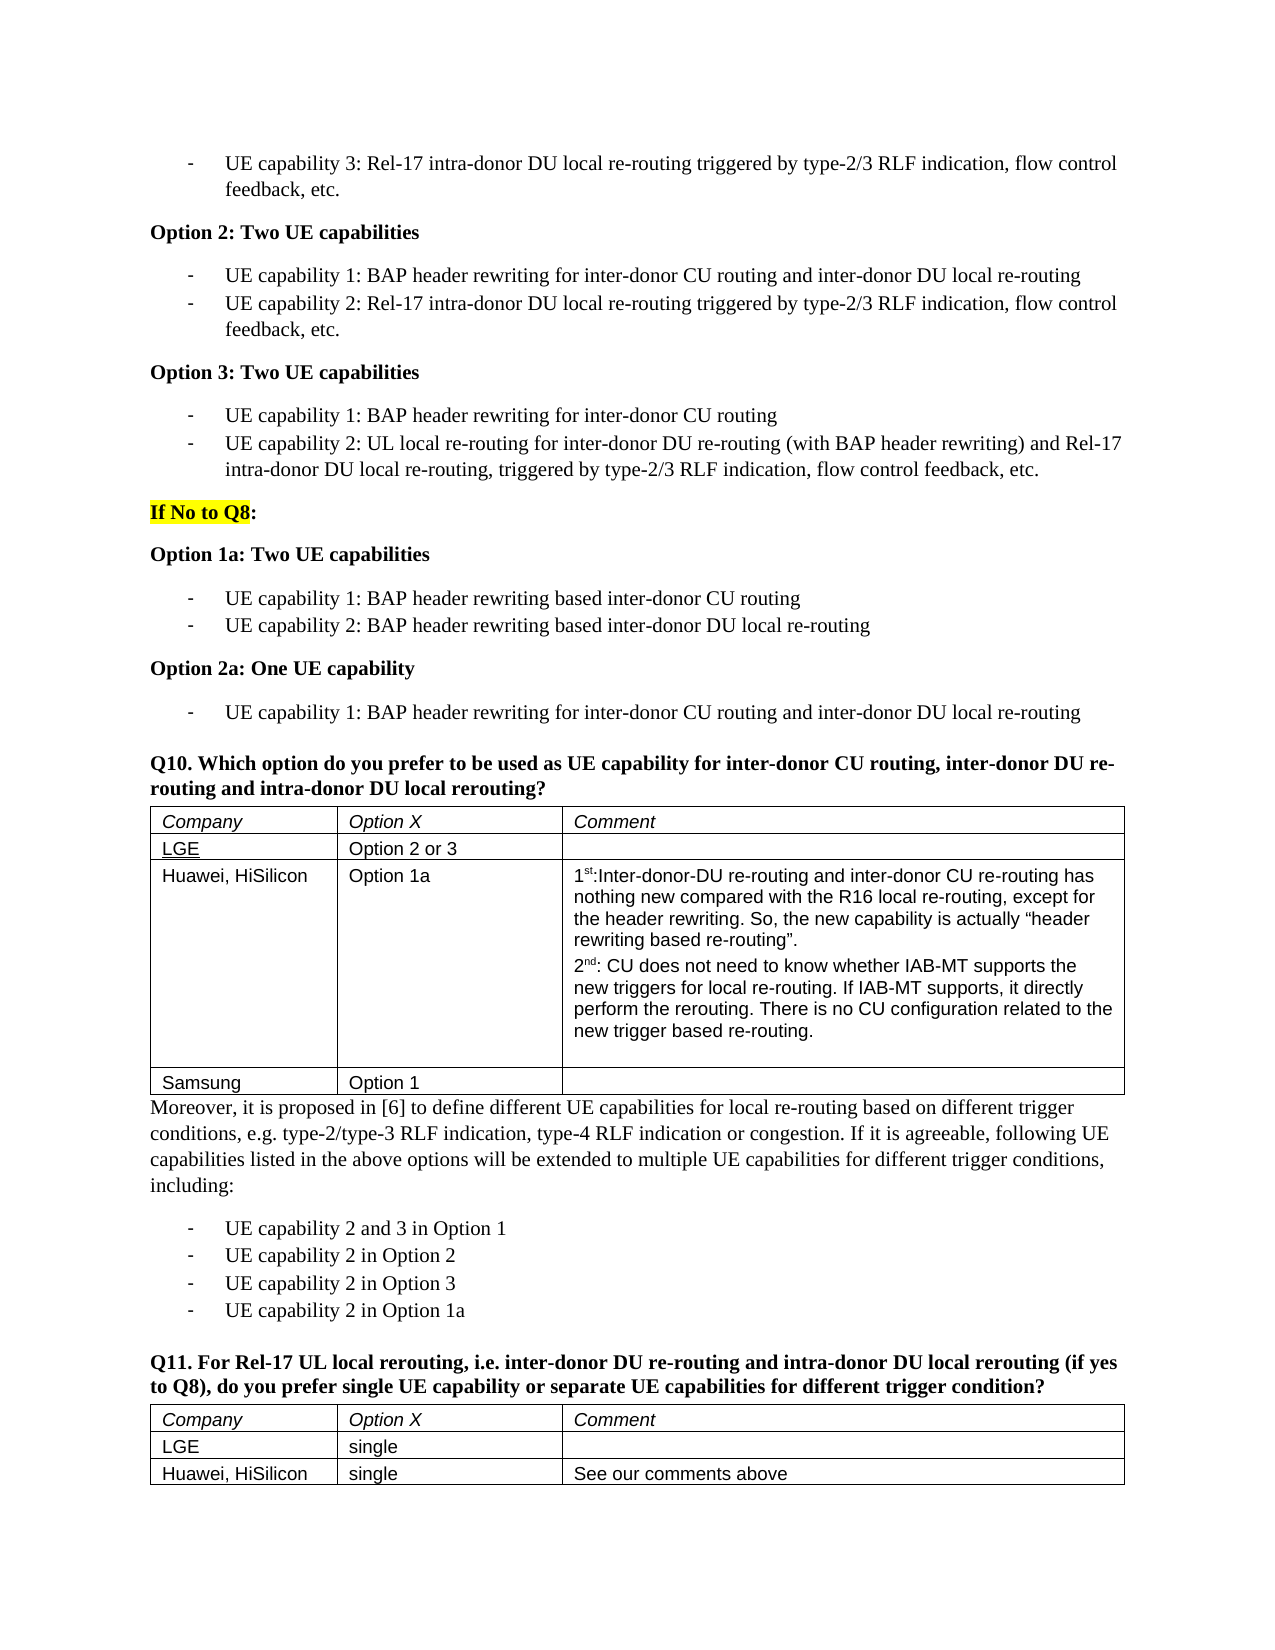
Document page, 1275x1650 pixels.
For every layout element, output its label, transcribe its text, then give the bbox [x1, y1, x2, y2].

list UE capability 3: Rel-17 intra-donor DU local re-routing triggered by type-2/3 RLF indication, flow control feedback, etc. [187, 150, 1125, 201]
table_header Company [151, 807, 337, 832]
table_header Company [151, 1405, 337, 1431]
table_header Option X [338, 807, 562, 832]
list UE capability 2: Rel-17 intra-donor DU local re-routing triggered by type-2/3 RLF indication, flow control feedback, etc. [187, 290, 1125, 341]
list UE capability 2 in Option 2 [187, 1242, 1125, 1268]
table_cell LGE [151, 834, 337, 859]
table_cell 1st:Inter-donor-DU re-routing and inter-donor CU re-routing has nothing new compared with the R16 local re-routing, except for the header rewriting. So, the new capability is actually “header rewriting based re-routing”. 2nd: CU does not need to know whether IAB-MT supports the new triggers for local re-routing. If IAB-MT supports, it directly perform the rerouting. There is no CU configuration related to the new trigger based re-routing. [563, 860, 1124, 1067]
table_cell Option 1a [338, 860, 562, 1067]
list UE capability 1: BAP header rewriting for inter-donor CU routing and inter-donor DU local re-routing [187, 262, 1125, 288]
text Moreover, it is proposed in [6] to define different UE capabilities for local re-routing based on different trigger conditions, e.g. type-2/type-3 RLF indication, type-4 RLF indication or congestion. If it is agreeable, following UE capabilities listed in the above options will be extended to multiple UE capabilities for different trigger conditions, including: [150, 1095, 1125, 1197]
text Option 1a: Two UE capabilities [150, 542, 1125, 566]
table_header Comment [563, 807, 1124, 832]
list UE capability 2 in Option 1a [187, 1297, 1125, 1323]
table_cell single [338, 1432, 562, 1458]
text Option 3: Two UE capabilities [150, 360, 1125, 384]
table_cell Huawei, HiSilicon [151, 860, 337, 1067]
list UE capability 1: BAP header rewriting for inter-donor CU routing [187, 402, 1125, 428]
list UE capability 2 and 3 in Option 1 [187, 1215, 1125, 1241]
table_cell Huawei, HiSilicon [151, 1459, 337, 1484]
table_cell Option 2 or 3 [338, 834, 562, 859]
text If No to Q8: [250, 500, 1125, 524]
text Option 2a: One UE capability [150, 656, 1125, 680]
table_cell Samsung [151, 1068, 337, 1094]
text Option 2: Two UE capabilities [150, 220, 1125, 244]
table_header Option X [338, 1405, 562, 1431]
list UE capability 2: BAP header rewriting based inter-donor DU local re-routing [187, 612, 1125, 638]
subtitle Q10. Which option do you prefer to be used as UE capability for inter-donor CU routing, inter-donor DU re-routing and intra-donor DU local rerouting? [150, 751, 1125, 799]
table_header Comment [563, 1405, 1124, 1431]
table_cell See our comments above [563, 1459, 1124, 1484]
table_cell [563, 1068, 1124, 1094]
list UE capability 2 in Option 3 [187, 1270, 1125, 1295]
table_cell single [338, 1459, 562, 1484]
table_cell Option 1 [338, 1068, 562, 1094]
list UE capability 1: BAP header rewriting based inter-donor CU routing [187, 585, 1125, 610]
table_cell LGE [151, 1432, 337, 1458]
table_cell [563, 1432, 1124, 1458]
subtitle Q11. For Rel-17 UL local rerouting, i.e. inter-donor DU re-routing and intra-donor DU local rerouting (if yes to Q8), do you prefer single UE capability or separate UE capabilities for different trigger condition? [150, 1350, 1125, 1398]
table_cell [563, 834, 1124, 859]
list UE capability 1: BAP header rewriting for inter-donor CU routing and inter-donor DU local re-routing [187, 699, 1125, 724]
list UE capability 2: UL local re-routing for inter-donor DU re-routing (with BAP header rewriting) and Rel-17 intra-donor DU local re-routing, triggered by type-2/3 RLF indication, flow control feedback, etc. [187, 430, 1125, 481]
